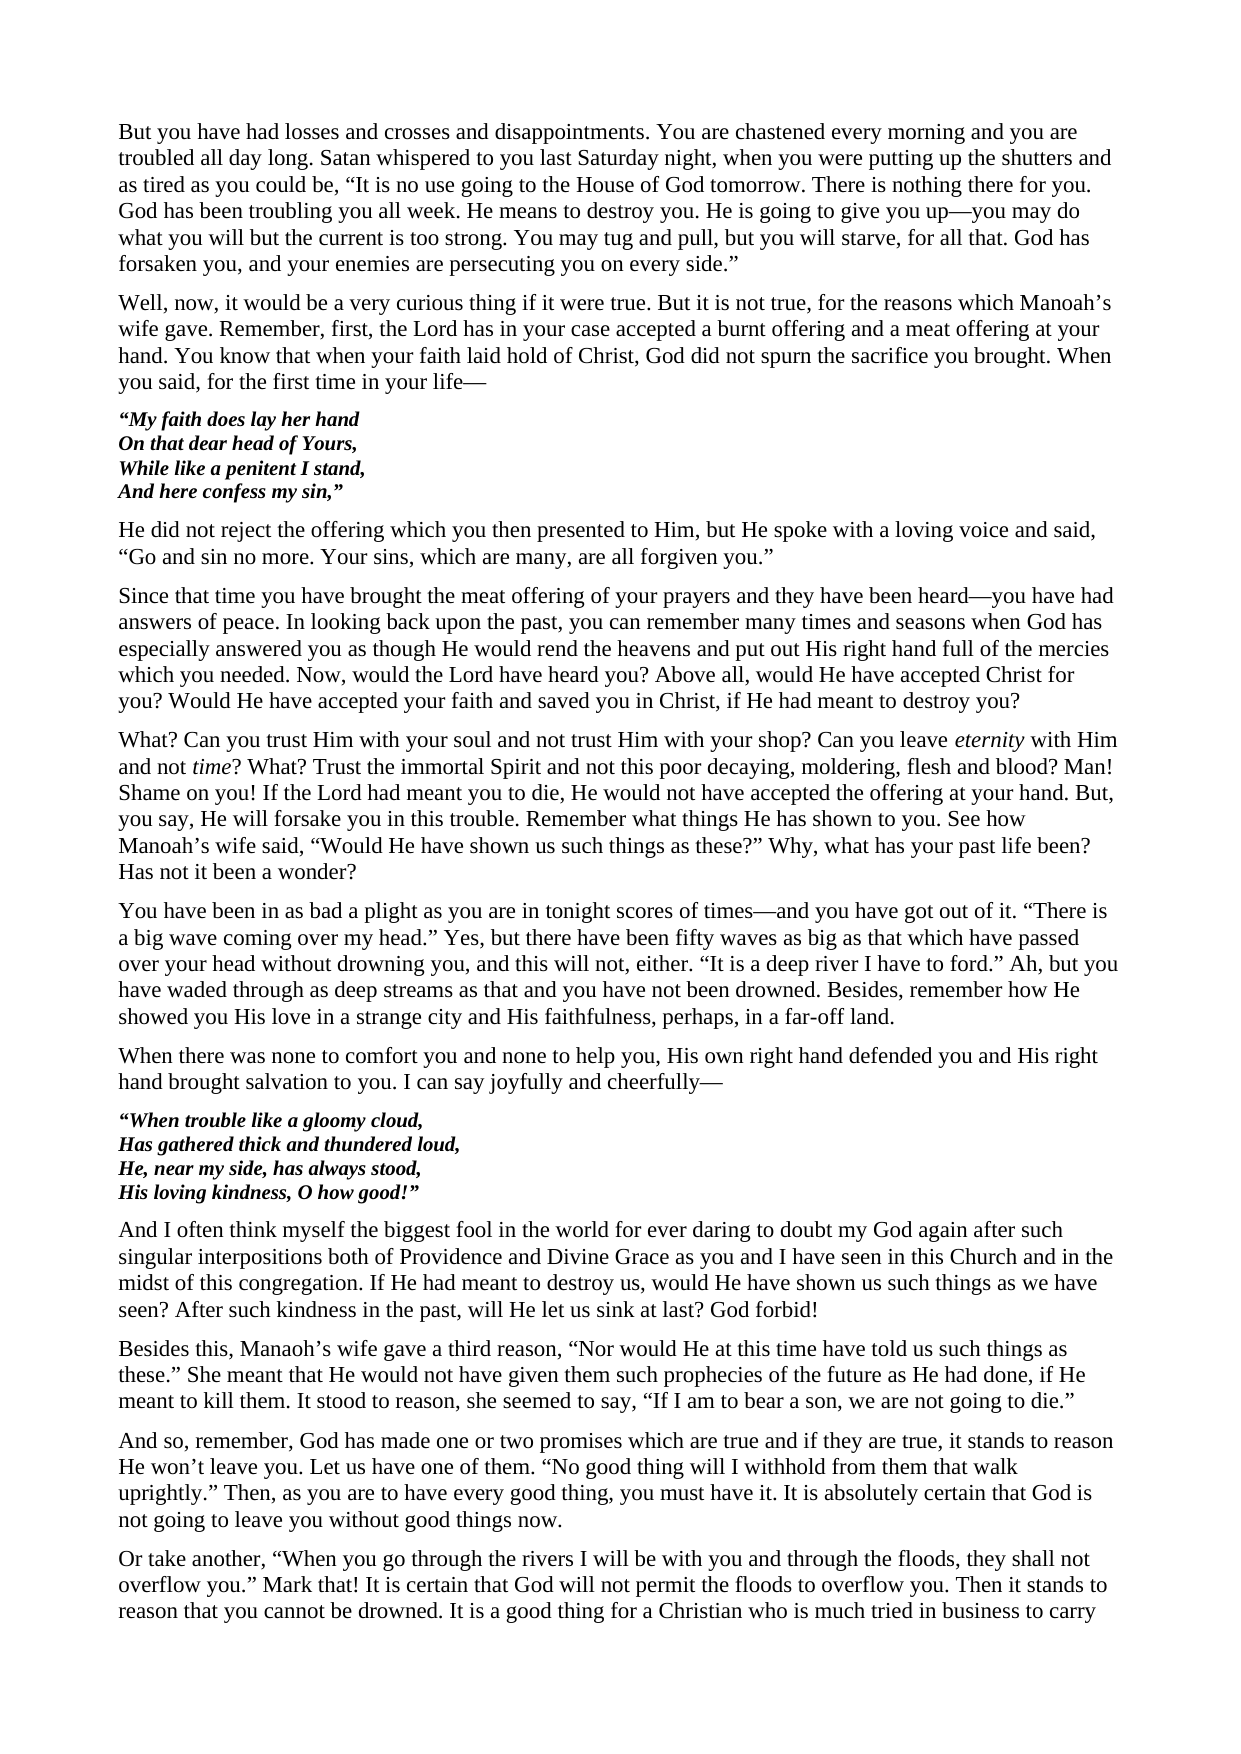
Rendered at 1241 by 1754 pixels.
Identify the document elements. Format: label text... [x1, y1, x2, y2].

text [118, 1545, 1122, 1624]
text “My faith does lay her hand On that dear head of Yours, While like a penitent I stand, And here confess my sin,” [118, 407, 1122, 503]
text What? Can you trust Him with your soul and not trust Him with your shop? Can you leave eternity with Him and not time? What? Trust the immortal Spirit and not this poor decaying, moldering, flesh and blood? Man! Shame on you! If the Lord had meant you to die, He would not have accepted the offering at your hand. But, you say, He will forsake you in this trouble. Remember what things He has shown to you. See how Manoah’s wife said, “Would He have shown us such things as these?” Why, what has your past life been? Has not it been a wonder? [118, 726, 1122, 884]
text And I often think myself the biggest fool in the world for ever daring to doubt my God again after such singular interpositions both of Providence and Divine Grace as you and I have seen in this Church and in the midst of this congregation. If He had meant to destroy us, would He have shown us such things as we have seen? After such kindness in the past, will He let us sink at last? God forbid! [118, 1217, 1122, 1322]
text Well, now, it would be a very curious thing if it were true. But it is not true, for the reasons which Manoah’s wife gave. Remember, first, the Lord has in your case accepted a burnt offering and a meat offering at your hand. You know that when your faith laid hold of Christ, God did not spurn the sacrifice you brought. When you said, for the first time in your life— [118, 289, 1122, 394]
text He did not reject the offering which you then presented to Him, but He spoke with a loving voice and said, “Go and sin no more. Your sins, which are many, are all forgiven you.” [118, 516, 1122, 569]
text You have been in as bad a plight as you are in tonight scores of times—and you have got out of it. “There is a big wave coming over my head.” Yes, but there have been fifty waves as big as that which have passed over your head without drowning you, and this will not, either. “It is a deep river I have to ford.” Ah, but you have waded through as deep streams as that and you have not been drowned. Besides, remember how He showed you His love in a strange city and His faithfulness, perhaps, in a far-off land. [118, 897, 1122, 1029]
text But you have had losses and crosses and disappointments. You are chastened every morning and you are troubled all day long. Satan whispered to you last Saturday night, when you were putting up the shutters and as tired as you could be, “It is no use going to the House of God tomorrow. There is nothing there for you. God has been troubling you all week. He means to destroy you. He is going to give you up—you may do what you will but the current is too strong. You may tug and pull, but you will starve, for all that. God has forsaken you, and your enemies are persecuting you on every side.” [118, 118, 1122, 276]
text Besides this, Manaoh’s wife gave a third reason, “Nor would He at this time have told us such things as these.” She meant that He would not have given them such prophecies of the future as He had done, if He meant to kill them. It stood to reason, she seemed to say, “If I am to bear a son, we are not going to die.” [118, 1335, 1122, 1414]
text “When trouble like a gloomy cloud, Has gathered thick and thundered loud, He, near my side, has always stood, His loving kindness, O how good!” [118, 1107, 1122, 1204]
text When there was none to comfort you and none to help you, His own right hand defended you and His right hand brought salvation to you. I can say joyfully and cheerfully— [118, 1042, 1122, 1095]
text And so, remember, God has made one or two promises which are true and if they are true, it stands to reason He won’t leave you. Let us have one of them. “No good thing will I withhold from them that walk uprightly.” Then, as you are to have every good thing, you must have it. It is absolutely certain that God is not going to leave you without good things now. [118, 1427, 1122, 1532]
text Since that time you have brought the meat offering of your prayers and they have been heard—you have had answers of peace. In looking back upon the past, you can remember many times and seasons when God has especially answered you as though He would rend the heavens and put out His right hand full of the mercies which you needed. Now, would the Lord have heard you? Above all, would He have accepted Christ for you? Would He have accepted your faith and saved you in Christ, if He had meant to destroy you? [118, 582, 1122, 714]
